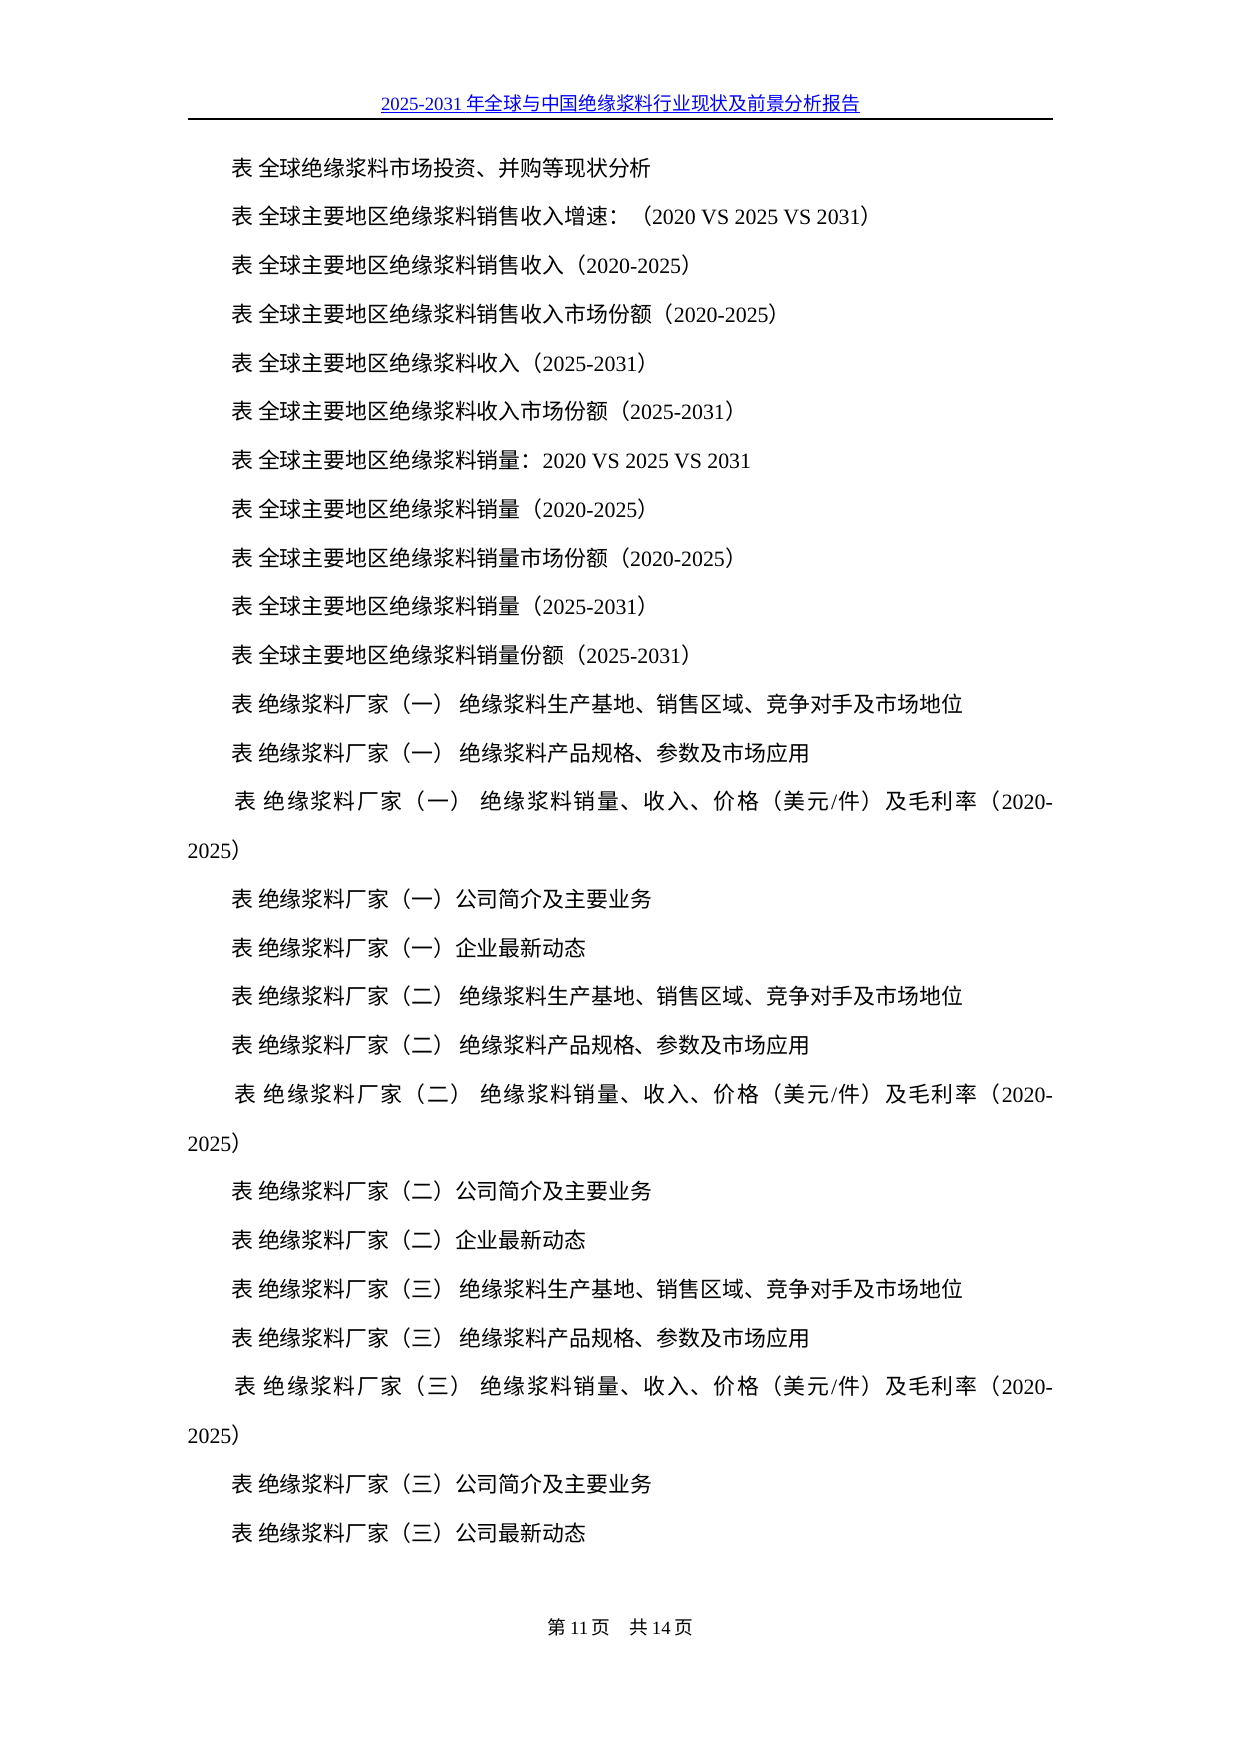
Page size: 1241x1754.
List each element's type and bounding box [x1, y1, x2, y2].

text [187, 150, 1053, 1548]
